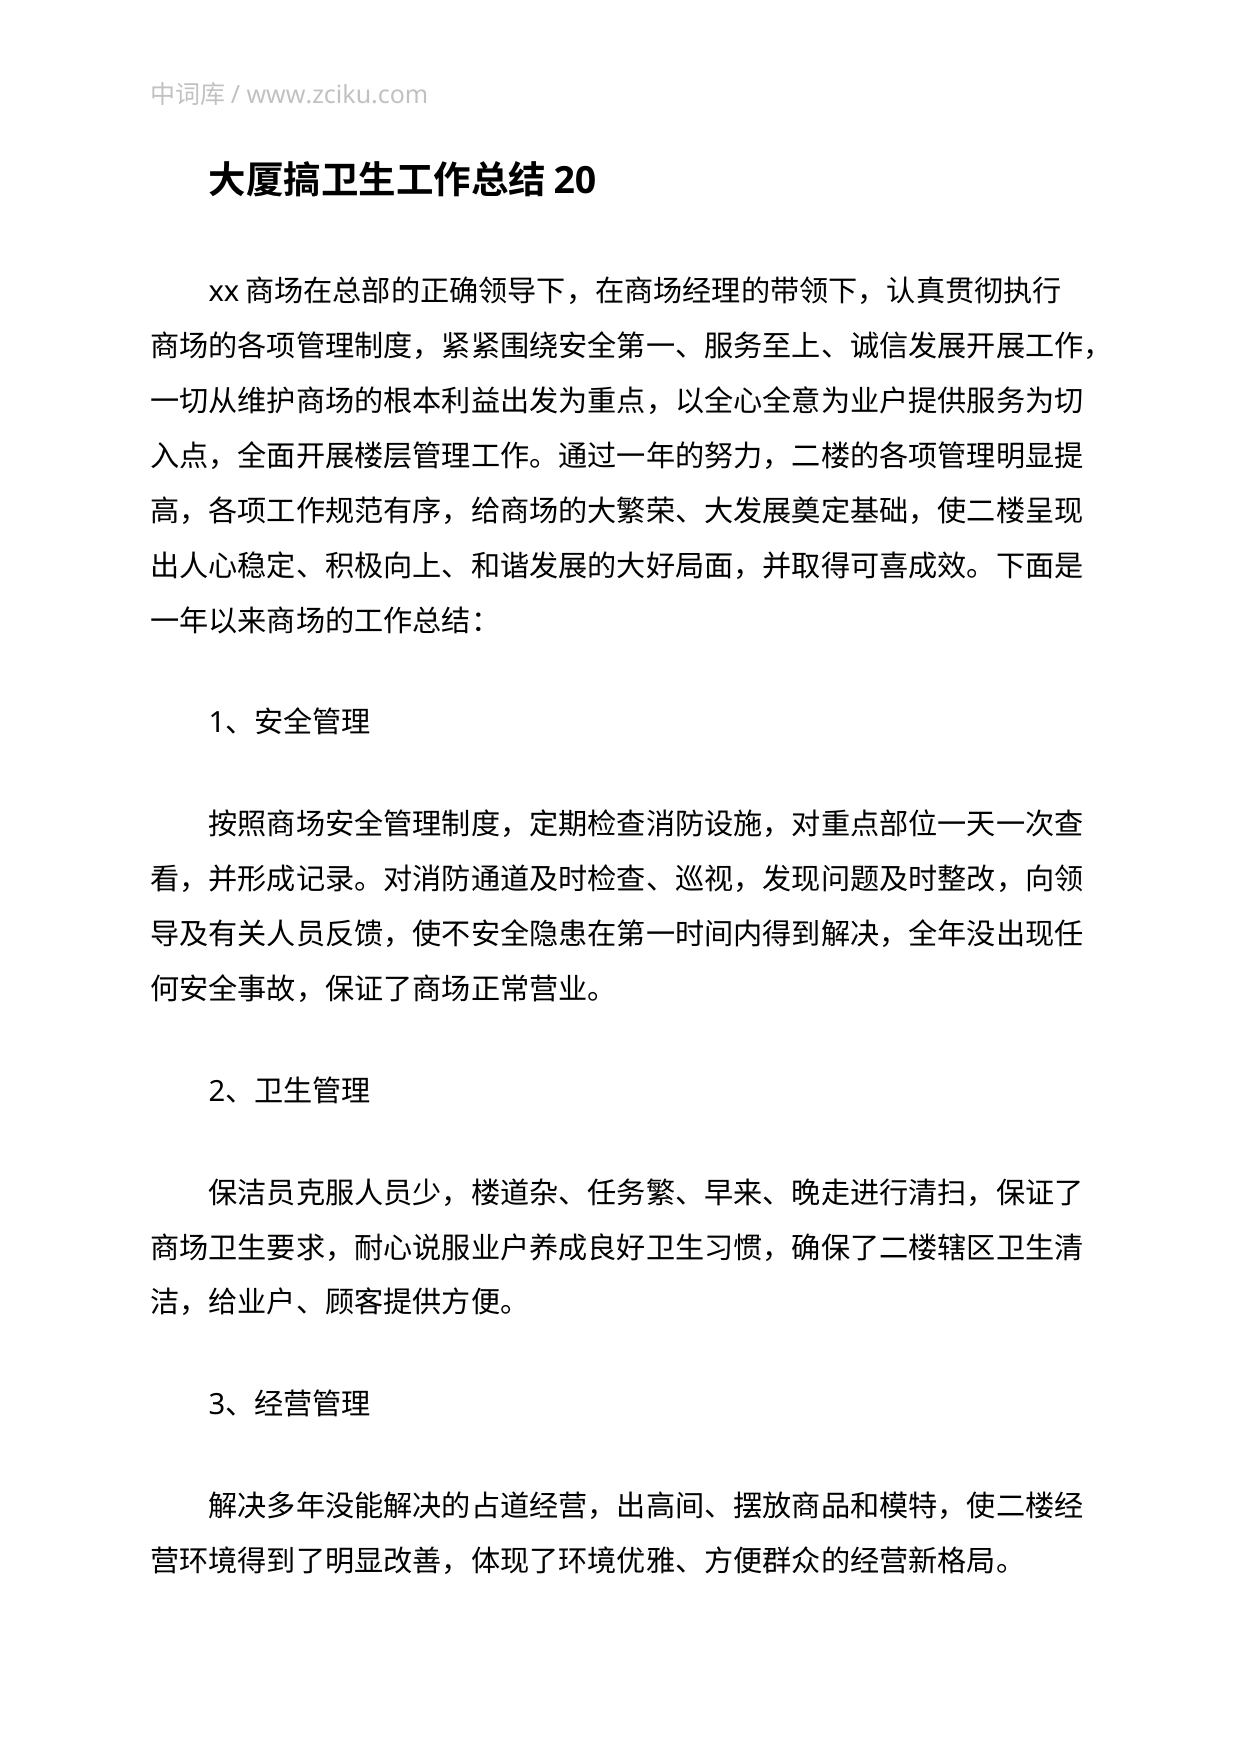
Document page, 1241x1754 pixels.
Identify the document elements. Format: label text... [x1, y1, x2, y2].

text xx商场在总部的正确领导下，在商场经理的带领下，认真贯彻执行商场的各项管理制度，紧紧围绕安全第一、服务至上、诚信发展开展工作，一切从维护商场的根本利益出发为重点，以全心全意为业户提供服务为切入点，全面开展楼层管理工作。通过一年的努力，二楼的各项管理明显提高，各项工作规范有序，给商场的大繁荣、大发展奠定基础，使二楼呈现出人心稳定、积极向上、和谐发展的大好局面，并取得可喜成效。下面是一年以来商场的工作总结： [150, 268, 1090, 639]
text 1、安全管理 [150, 699, 1090, 741]
text 2、卫生管理 [150, 1067, 1090, 1110]
text 保洁员克服人员少，楼道杂、任务繁、早来、晚走进行清扫，保证了商场卫生要求，耐心说服业户养成良好卫生习惯，确保了二楼辖区卫生清洁，给业户、顾客提供方便。 [150, 1169, 1090, 1321]
text 解决多年没能解决的占道经营，出高间、摆放商品和模特，使二楼经营环境得到了明显改善，体现了环境优雅、方便群众的经营新格局。 [150, 1483, 1090, 1580]
text 按照商场安全管理制度，定期检查消防设施，对重点部位一天一次查看，并形成记录。对消防通道及时检查、巡视，发现问题及时整改，向领导及有关人员反馈，使不安全隐患在第一时间内得到解决，全年没出现任何安全事故，保证了商场正常营业。 [150, 801, 1090, 1008]
text 3、经营管理 [150, 1381, 1090, 1423]
text 大厦搞卫生工作总结20 [150, 150, 1090, 204]
